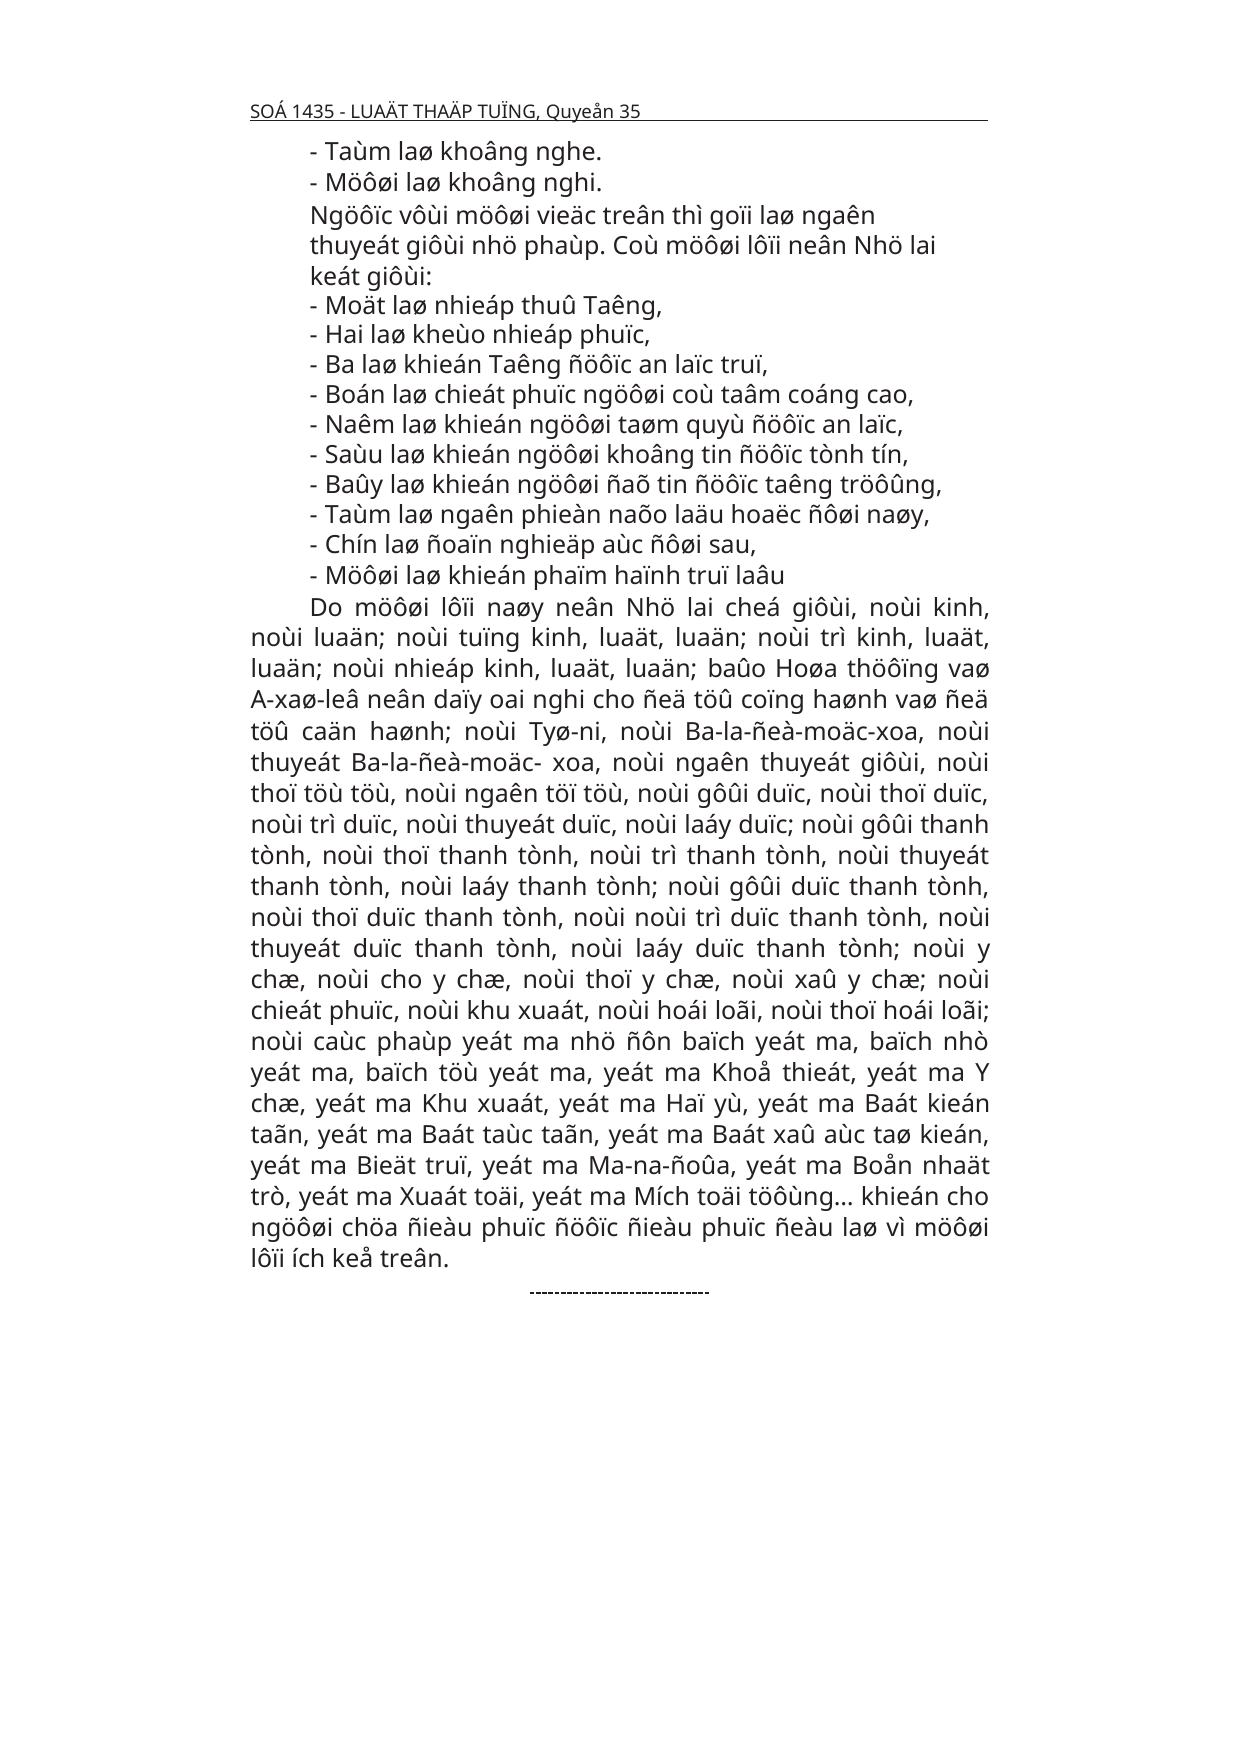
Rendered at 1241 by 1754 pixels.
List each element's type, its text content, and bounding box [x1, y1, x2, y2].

list Baûy laø khieán ngöôøi ñaõ tin ñöôïc taêng tröôûng, [309, 470, 1065, 500]
text Ngöôïc vôùi möôøi vieäc treân thì goïi laø ngaên thuyeát giôùi nhö phaùp. Coù möôøi lôïi neân Nhö lai keát giôùi: [309, 199, 964, 292]
text SOÁ 1435 - LUAÄT THAÄP TUÏNG, Quyeån 35 [250, 98, 1065, 124]
list Ba laø khieán Taêng ñöôïc an laïc truï, [309, 350, 1065, 380]
list Boán laø chieát phuïc ngöôøi coù taâm coáng cao, [309, 380, 1065, 410]
list Chín laø ñoaïn nghieäp aùc ñôøi sau, [309, 530, 1065, 560]
list Möôøi laø khieán phaïm haïnh truï laâu [309, 560, 1065, 591]
list Moät laø nhieáp thuû Taêng, [309, 292, 1065, 320]
list Saùu laø khieán ngöôøi khoâng tin ñöôïc tònh tín, [309, 440, 1065, 470]
text Do möôøi lôïi naøy neân Nhö lai cheá giôùi, noùi kinh, noùi luaän; noùi tuïng kinh, luaät, luaän; noùi trì kinh, luaät, luaän; noùi nhieáp kinh, luaät, luaän; baûo Hoøa thöôïng vaø A-xaø-leâ neân daïy oai nghi cho ñeä töû coïng haønh vaø ñeä töû caän haønh; noùi Tyø-ni, noùi Ba-la-ñeà-moäc-xoa, noùi thuyeát Ba-la-ñeà-moäc- xoa, noùi ngaên thuyeát giôùi, noùi thoï töù töù, noùi ngaên töï töù, noùi gôûi duïc, noùi thoï duïc, noùi trì duïc, noùi thuyeát duïc, noùi laáy duïc; noùi gôûi thanh tònh, noùi thoï thanh tònh, noùi trì thanh tònh, noùi thuyeát thanh tònh, noùi laáy thanh tònh; noùi gôûi duïc thanh tònh, noùi thoï duïc thanh tònh, noùi noùi trì duïc thanh tònh, noùi thuyeát duïc thanh tònh, noùi laáy duïc thanh tònh; noùi y chæ, noùi cho y chæ, noùi thoï y chæ, noùi xaû y chæ; noùi chieát phuïc, noùi khu xuaát, noùi hoái loãi, noùi thoï hoái loãi; noùi caùc phaùp yeát ma nhö ñôn baïch yeát ma, baïch nhò yeát ma, baïch töù yeát ma, yeát ma Khoå thieát, yeát ma Y chæ, yeát ma Khu xuaát, yeát ma Haï yù, yeát ma Baát kieán taãn, yeát ma Baát taùc taãn, yeát ma Baát xaû aùc taø kieán, yeát ma Bieät truï, yeát ma Ma-na-ñoûa, yeát ma Boån nhaät trò, yeát ma Xuaát toäi, yeát ma Mích toäi töôùng… khieán cho ngöôøi chöa ñieàu phuïc ñöôïc ñieàu phuïc ñeàu laø vì möôøi lôïi ích keå treân. [250, 592, 990, 1275]
list Taùm laø khoâng nghe. [309, 136, 1065, 167]
list Möôøi laø khoâng nghi. [309, 167, 1065, 198]
list Taùm laø ngaên phieàn naõo laäu hoaëc ñôøi naøy, [309, 500, 1065, 530]
list Hai laø kheùo nhieáp phuïc, [309, 320, 1065, 350]
list Naêm laø khieán ngöôøi taøm quyù ñöôïc an laïc, [309, 410, 1065, 440]
